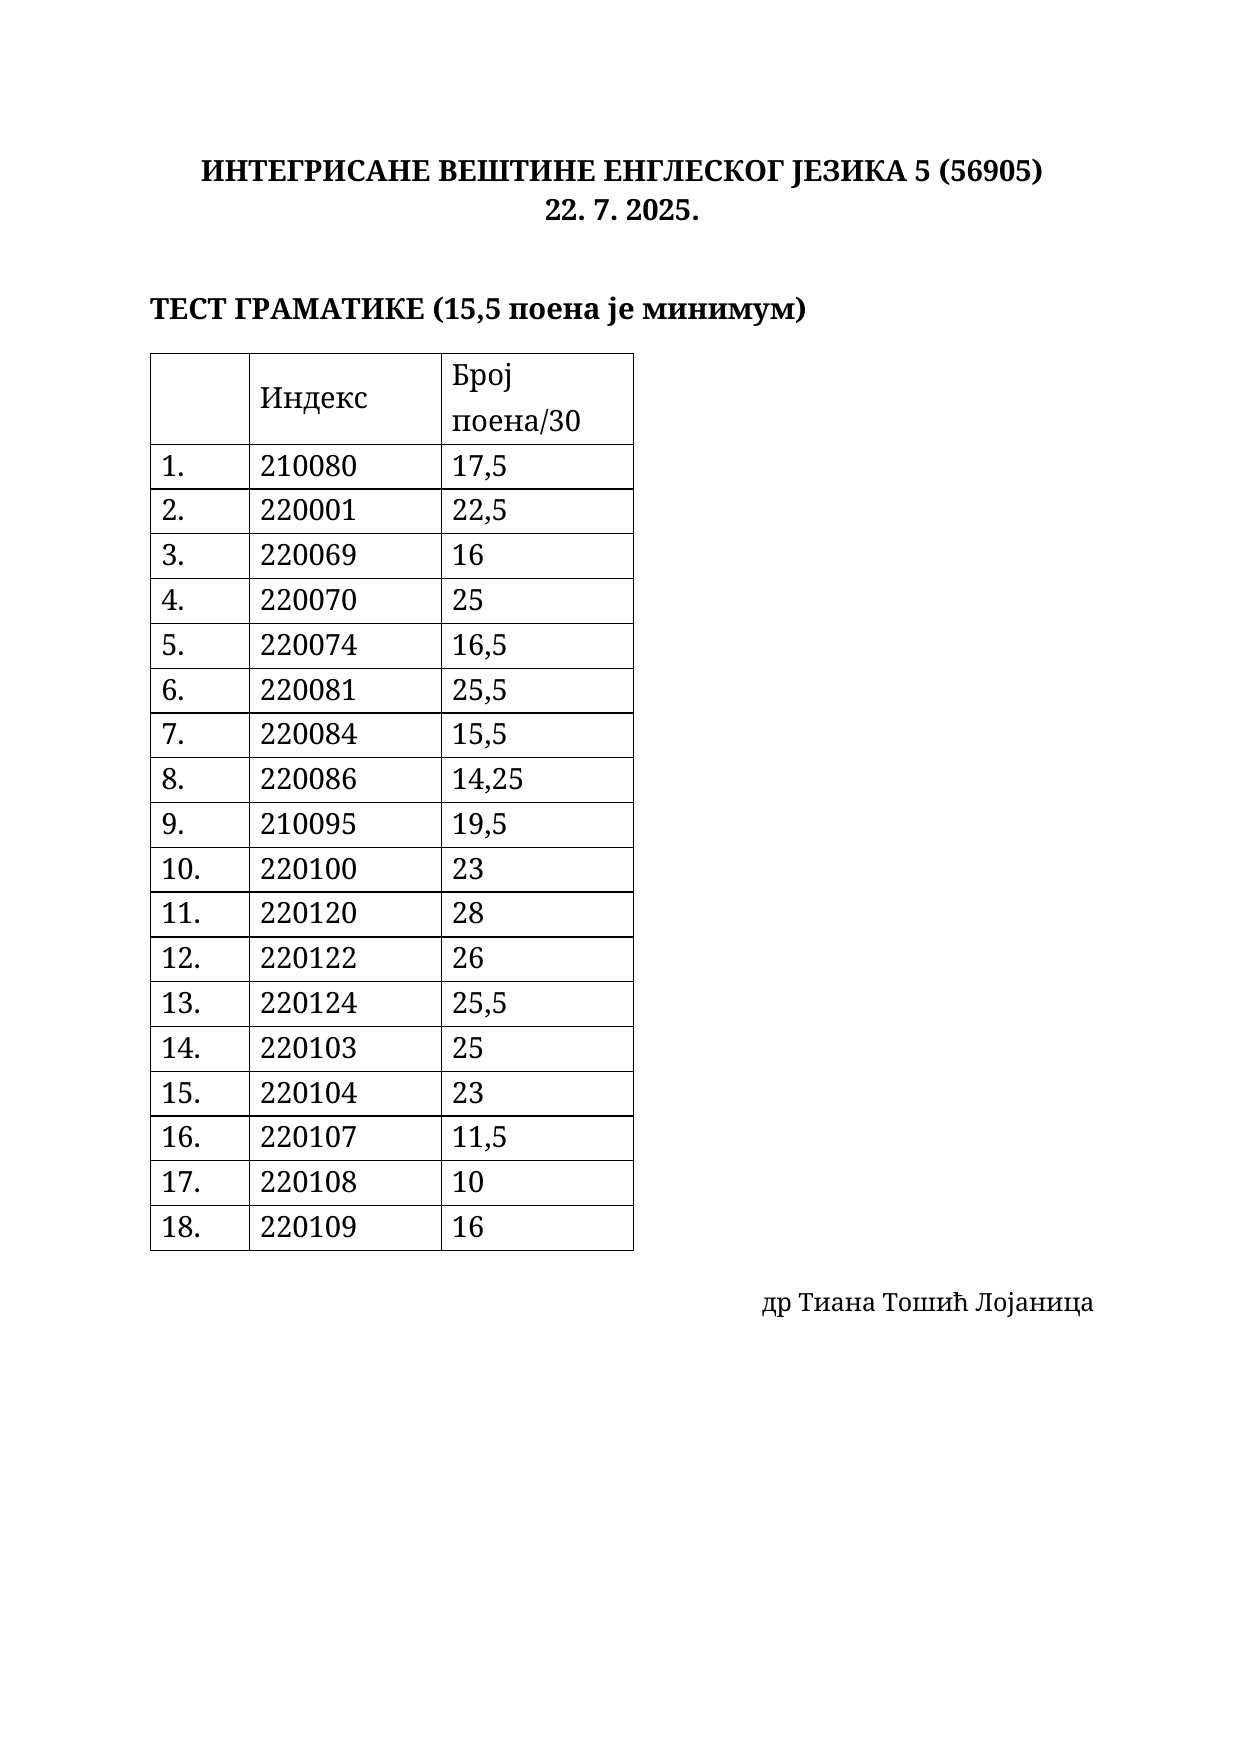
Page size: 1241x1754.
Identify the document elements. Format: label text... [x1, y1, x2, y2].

table_cell 25 [442, 1027, 633, 1071]
table_cell 10 [442, 1161, 633, 1205]
table_cell 220100 [250, 848, 441, 891]
table_cell 9. [151, 803, 249, 847]
table_cell 220081 [250, 669, 441, 712]
table_cell 220070 [250, 579, 441, 623]
table_cell 18. [151, 1206, 249, 1250]
table_cell 26 [442, 938, 633, 981]
table_header Број поена/30 [442, 354, 633, 443]
table_cell 11. [151, 893, 249, 936]
table_cell 17,5 [442, 445, 633, 488]
table_cell 13. [151, 982, 249, 1026]
text ИНТЕГРИСАНЕ ВЕШТИНЕ ЕНГЛЕСКОГ ЈЕЗИКА 5 (56905) [150, 150, 1094, 190]
table_cell 220124 [250, 982, 441, 1026]
table_cell 6. [151, 669, 249, 712]
table_cell 220122 [250, 938, 441, 981]
table_cell 220120 [250, 893, 441, 936]
table_cell 220074 [250, 624, 441, 667]
table_cell 8. [151, 758, 249, 802]
table_cell 16 [442, 534, 633, 578]
table_cell 14. [151, 1027, 249, 1071]
text др Тиана Тошић Лојаница [150, 1285, 1094, 1319]
table_cell 15. [151, 1072, 249, 1115]
table_cell 4. [151, 579, 249, 623]
table_cell 25,5 [442, 982, 633, 1026]
table_cell 23 [442, 1072, 633, 1115]
table_cell 220086 [250, 758, 441, 802]
table_cell 220104 [250, 1072, 441, 1115]
table_cell 220084 [250, 714, 441, 757]
table_cell 28 [442, 893, 633, 936]
table_header [151, 354, 249, 443]
table_cell 16. [151, 1117, 249, 1160]
table_cell 5. [151, 624, 249, 667]
table_cell 220109 [250, 1206, 441, 1250]
table_cell 3. [151, 534, 249, 578]
table_header Индекс [250, 354, 441, 443]
table_cell 19,5 [442, 803, 633, 847]
table_cell 220108 [250, 1161, 441, 1205]
table_cell 210095 [250, 803, 441, 847]
text 22. 7. 2025. [150, 190, 1094, 229]
table_cell 220103 [250, 1027, 441, 1071]
table_cell 220069 [250, 534, 441, 578]
table_cell 12. [151, 938, 249, 981]
table_cell 15,5 [442, 714, 633, 757]
text ТЕСТ ГРАМАТИКЕ (15,5 поена је минимум) [150, 288, 1094, 328]
table_cell 2. [151, 490, 249, 533]
table_cell 7. [151, 714, 249, 757]
table_cell 25,5 [442, 669, 633, 712]
table_cell 23 [442, 848, 633, 891]
table_cell 16,5 [442, 624, 633, 667]
table_cell 11,5 [442, 1117, 633, 1160]
table_cell 220107 [250, 1117, 441, 1160]
table_cell 210080 [250, 445, 441, 488]
table_cell 1. [151, 445, 249, 488]
table_cell 10. [151, 848, 249, 891]
table_cell 25 [442, 579, 633, 623]
table_cell 17. [151, 1161, 249, 1205]
table_cell 16 [442, 1206, 633, 1250]
table_cell 220001 [250, 490, 441, 533]
table_cell 22,5 [442, 490, 633, 533]
table_cell 14,25 [442, 758, 633, 802]
